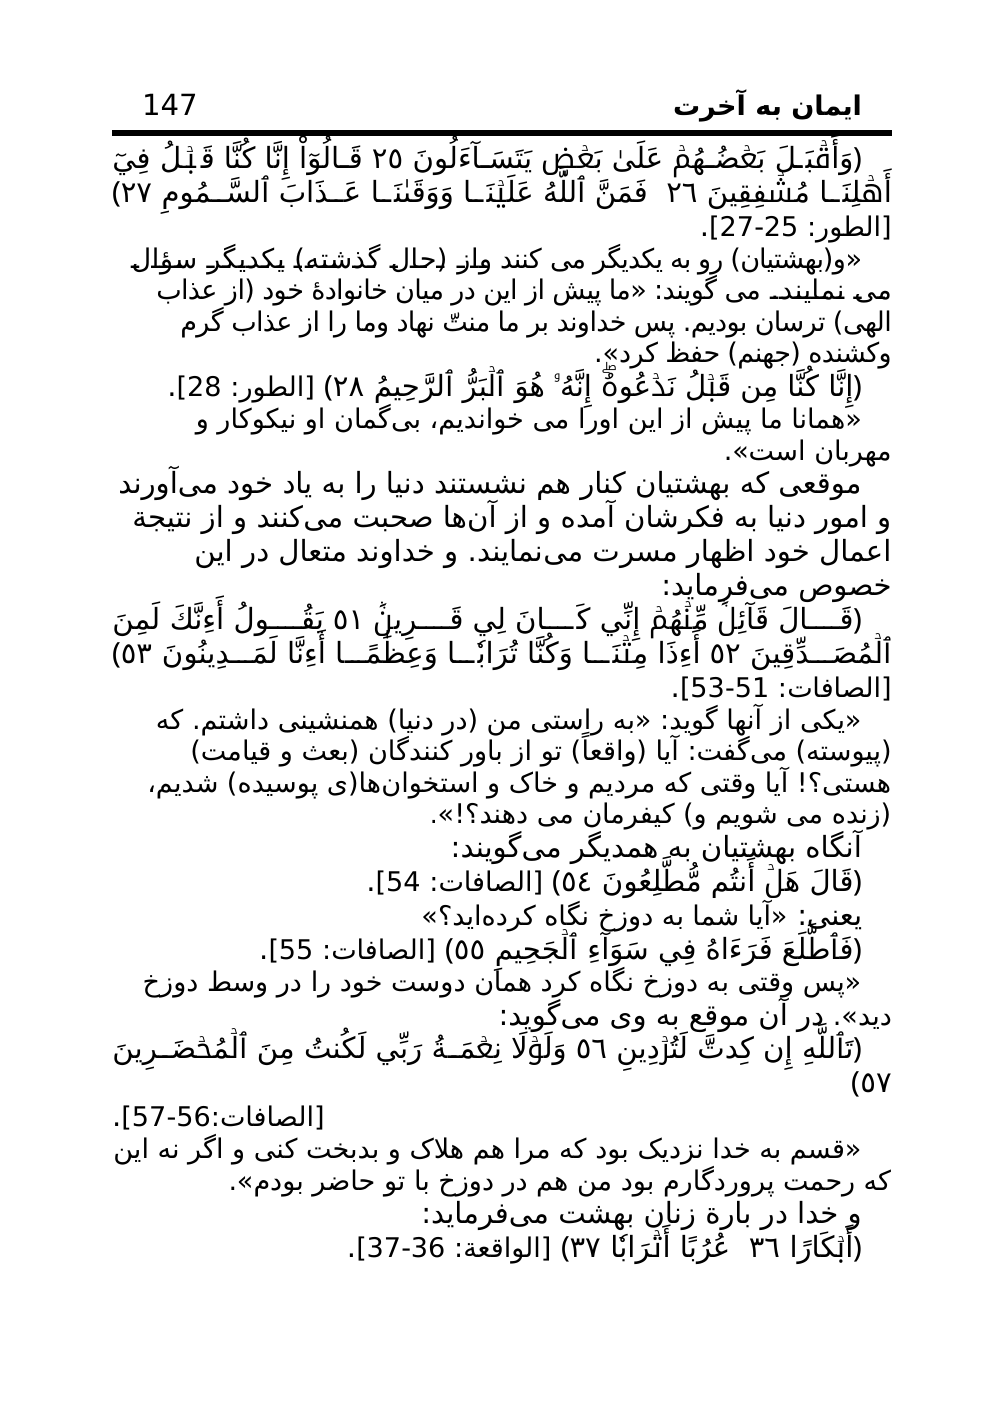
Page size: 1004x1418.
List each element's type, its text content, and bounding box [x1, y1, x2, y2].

text [الصافات:56-57]. [112, 1100, 892, 1134]
text ﴿فَٱطَّلَعَ فَرَءَاهُ فِي سَوَآءِ ٱلۡجَحِيمِ ٥٥﴾ [الصافات: 55]. [112, 932, 892, 966]
text «پس وقتی به دوزخ نگاه کرد همان دوست خود را در وسط دوزخ دید». در آن موقع به وی می‌گوید: [112, 966, 892, 1032]
text ﴿أَبۡكَارًا ٣٦ عُرُبًا أَتۡرَابٗا ٣٧﴾ [الواقعة: 36-37]. [112, 1231, 892, 1265]
text و خدا در بارة زنان بهشت می‌فرماید: [112, 1197, 892, 1231]
text یعنی: «آیا شما به دوزخ نگاه کرده‌اید؟» [112, 898, 892, 932]
text ﴿وَأَقۡبَلَ بَعۡضُهُمۡ عَلَىٰ بَعۡضٖ يَتَسَآءَلُونَ ٢٥ قَالُوٓاْ إِنَّا كُنَّا قَبۡلُ فِيٓ أَهۡلِنَا مُشۡفِقِينَ ٢٦ فَمَنَّ ٱللَّهُ عَلَيۡنَا وَوَقَىٰنَا عَذَابَ ٱلسَّمُومِ ٢٧﴾ [الطور: 25-27]. [112, 141, 892, 243]
text ﴿إِنَّا كُنَّا مِن قَبۡلُ نَدۡعُوهُۖ إِنَّهُۥ هُوَ ٱلۡبَرُّ ٱلرَّحِيمُ ٢٨﴾ [الطور: 28]. [112, 369, 892, 403]
text موقعی که بهشتیان کنار هم نشستند دنیا را به یاد خود می‌آورند و امور دنیا به فکرشان آمده و از آن‌ها صحبت می‌کنند و از نتیجة اعمال خود اظهار مسرت می‌نمایند. و خداوند متعال در این خصوص می‌فرماید: [112, 466, 892, 602]
text «و(بهشتیان) رو به یکدیگر می کنند واز (حال گذشته) یکدیگر سؤال می نمایند. می گویند: «ما پیش از این در میان خانوادۀ خود (از عذاب الهی) ترسان بودیم. پس خداوند بر ما منتّ نهاد وما را از عذاب گرم وکشنده (جهنم) حفظ کرد». [112, 243, 892, 369]
text «یکی از آنها گوید: «به راستی من (در دنیا) همنشینی داشتم. که (پیوسته) می‌گفت: آیا (واقعاً) تو از باور کنندگان (بعث و قیامت) هستی؟! آیا وقتی که مردیم و خاک و استخوان‌ها(ی پوسیده) شدیم، (زنده می شویم و) کیفرمان می دهند؟!». [112, 704, 892, 830]
text ﴿قَالَ قَآئِلٞ مِّنۡهُمۡ إِنِّي كَانَ لِي قَرِينٞ ٥١ يَقُولُ أَءِنَّكَ لَمِنَ ٱلۡمُصَدِّقِينَ ٥٢ أَءِذَا مِتۡنَا وَكُنَّا تُرَابٗا وَعِظَٰمًا أَءِنَّا لَمَدِينُونَ ٥٣﴾ [الصافات: 51-53]. [112, 602, 892, 704]
text «قسم به خدا نزدیک بود که مرا هم هلاک و بدبخت کنی و اگر نه این که رحمت پروردگارم بود من هم در دوزخ با تو حاضر بودم». [112, 1134, 892, 1197]
text ﴿تَٱللَّهِ إِن كِدتَّ لَتُرۡدِينِ ٥٦ وَلَوۡلَا نِعۡمَةُ رَبِّي لَكُنتُ مِنَ ٱلۡمُحۡضَرِينَ ٥٧﴾ [112, 1032, 892, 1100]
text «همانا ما پیش از این اورا می خواندیم، بی‌گمان او نیکوکار و مهربان است». [112, 403, 892, 466]
text آنگاه بهشتیان به همدیگر می‌گویند: [112, 830, 892, 864]
text ﴿قَالَ هَلۡ أَنتُم مُّطَّلِعُونَ ٥٤﴾ [الصافات: 54]. [112, 864, 892, 898]
